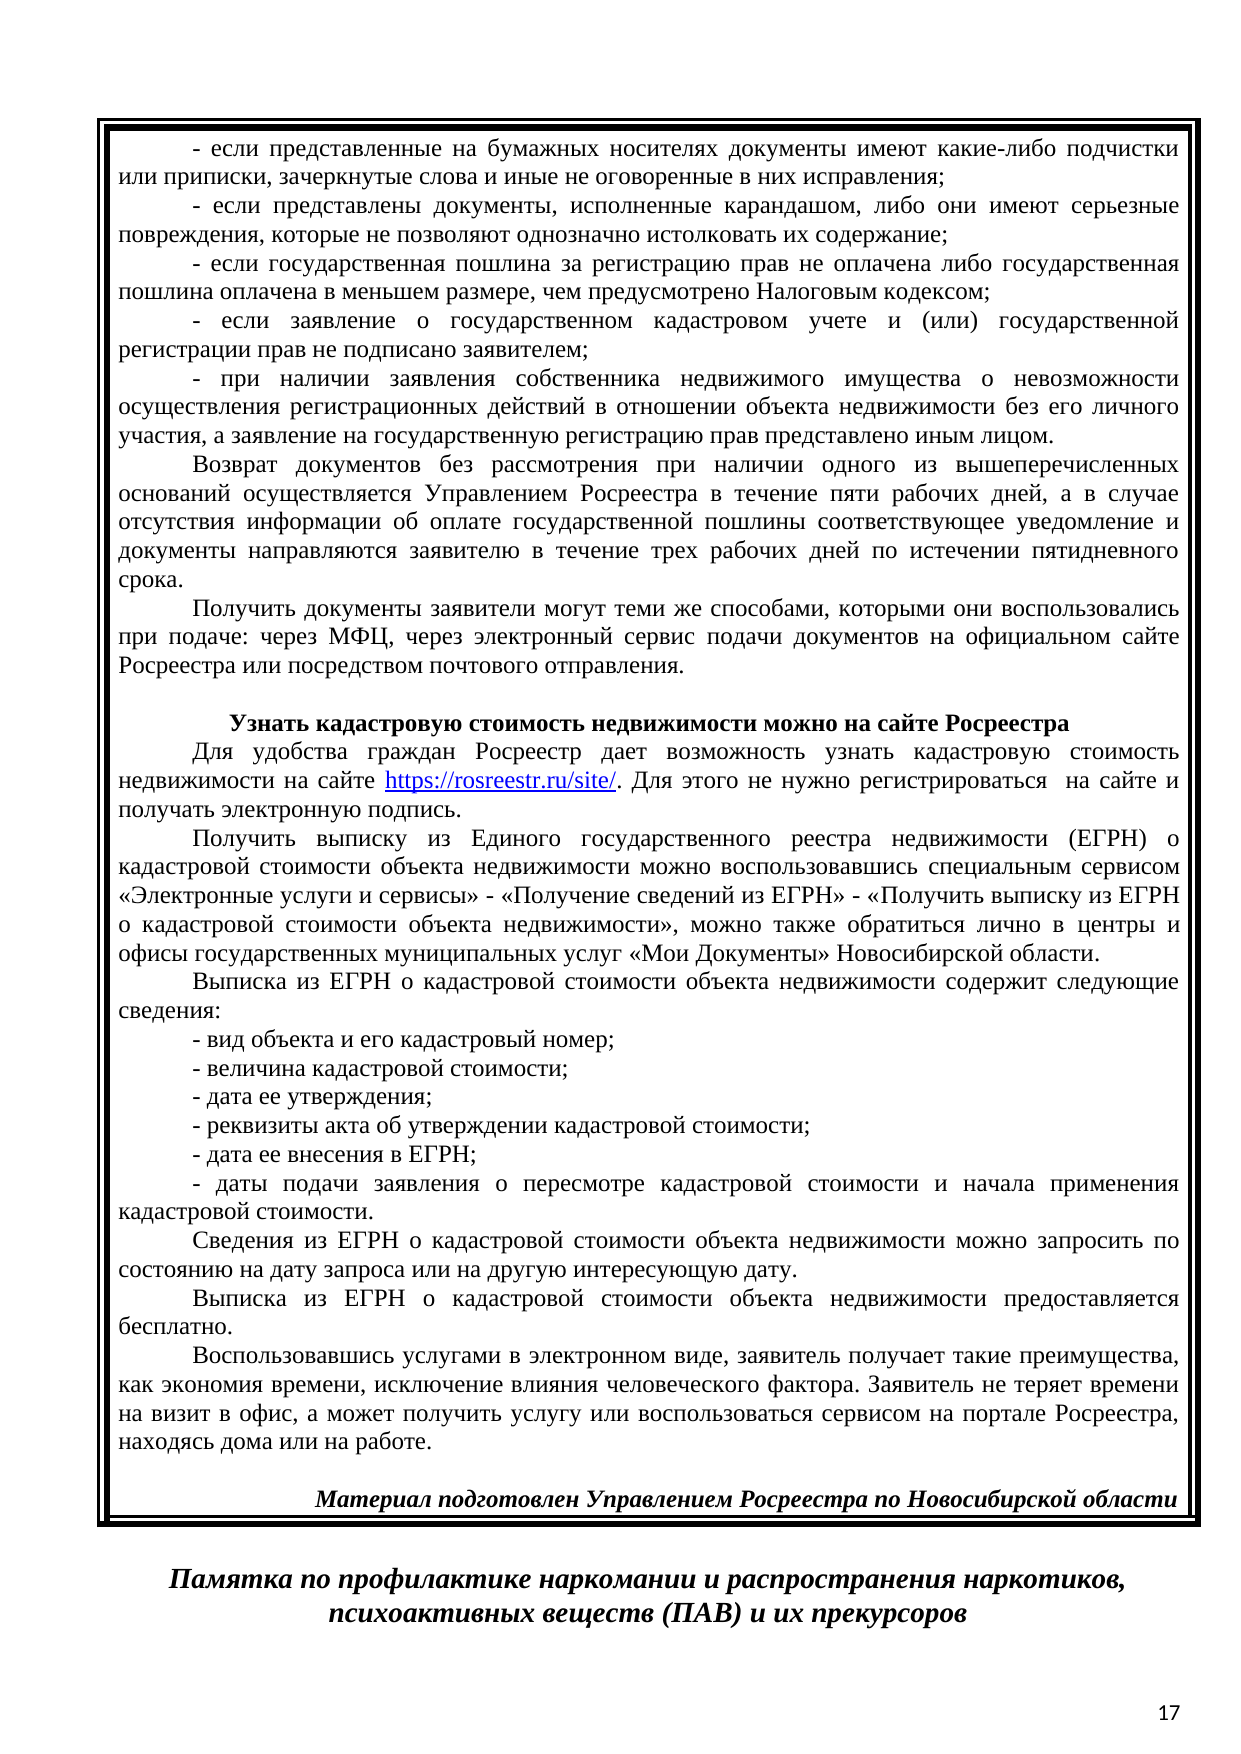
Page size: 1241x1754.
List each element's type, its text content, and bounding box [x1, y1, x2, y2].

text Выписка из ЕГРН о кадастровой стоимости объекта недвижимости предоставляется бесплатно. [118, 1283, 1180, 1340]
text - даты подачи заявления о пересмотре кадастровой стоимости и начала применения кадастровой стоимости. [118, 1168, 1180, 1225]
text Получить документы заявители могут теми же способами, которыми они воспользовались при подаче: через МФЦ, через электронный сервис подачи документов на официальном сайте Росреестра или посредством почтового отправления. [118, 593, 1180, 679]
text Воспользовавшись услугами в электронном виде, заявитель получает такие преимущества, как экономия времени, исключение влияния человеческого фактора. Заявитель не теряет времени на визит в офис, а может получить услугу или воспользоваться сервисом на портале Росреестра, находясь дома или на работе. [118, 1340, 1180, 1455]
text - реквизиты акта об утверждении кадастровой стоимости; [118, 1110, 1180, 1139]
text Выписка из ЕГРН о кадастровой стоимости объекта недвижимости содержит следующие сведения: [118, 966, 1180, 1024]
text Материал подготовлен Управлением Росреестра по Новосибирской области [110, 1469, 1188, 1515]
text Возврат документов без рассмотрения при наличии одного из вышеперечисленных оснований осуществляется Управлением Росреестра в течение пяти рабочих дней, а в случае отсутствия информации об оплате государственной пошлины соответствующее уведомление и документы направляются заявителю в течение трех рабочих дней по истечении пятидневного срока. [118, 449, 1180, 593]
text - если государственная пошлина за регистрацию прав не оплачена либо государственная пошлина оплачена в меньшем размере, чем предусмотрено Налоговым кодексом; [118, 248, 1180, 305]
text - если представлены документы, исполненные карандашом, либо они имеют серьезные повреждения, которые не позволяют однозначно истолковать их содержание; [118, 190, 1180, 248]
text Для удобства граждан Росреестр дает возможность узнать кадастровую стоимость недвижимости на сайте https://rosreestr.ru/site/. Для этого не нужно регистрироваться на сайте и получать электронную подпись. [118, 736, 1180, 823]
text - вид объекта и его кадастровый номер; [118, 1024, 1180, 1053]
text Памятка по профилактике наркомании и распространения наркотиков, психоактивных веществ (ПАВ) и их прекурсоров [118, 1561, 1180, 1628]
text Получить выписку из Единого государственного реестра недвижимости (ЕГРН) о кадастровой стоимости объекта недвижимости можно воспользовавшись специальным сервисом «Электронные услуги и сервисы» - «Получение сведений из ЕГРН» - «Получить выписку из ЕГРН о кадастровой стоимости объекта недвижимости», можно также обратиться лично в центры и офисы государственных муниципальных услуг «Мои Документы» Новосибирской области. [118, 823, 1180, 966]
text - если представленные на бумажных носителях документы имеют какие-либо подчистки или приписки, зачеркнутые слова и иные не оговоренные в них исправления; [100, 121, 1195, 190]
text - дата ее внесения в ЕГРН; [118, 1139, 1180, 1168]
text - при наличии заявления собственника недвижимого имущества о невозможности осуществления регистрационных действий в отношении объекта недвижимости без его личного участия, а заявление на государственную регистрацию прав представлено иным лицом. [118, 363, 1180, 449]
text - если заявление о государственном кадастровом учете и (или) государственной регистрации прав не подписано заявителем; [118, 305, 1180, 363]
text - величина кадастровой стоимости; [118, 1053, 1180, 1081]
text - дата ее утверждения; [118, 1081, 1180, 1110]
text Сведения из ЕГРН о кадастровой стоимости объекта недвижимости можно запросить по состоянию на дату запроса или на другую интересующую дату. [118, 1225, 1180, 1283]
text Узнать кадастровую стоимость недвижимости можно на сайте Росреестра [118, 708, 1180, 736]
